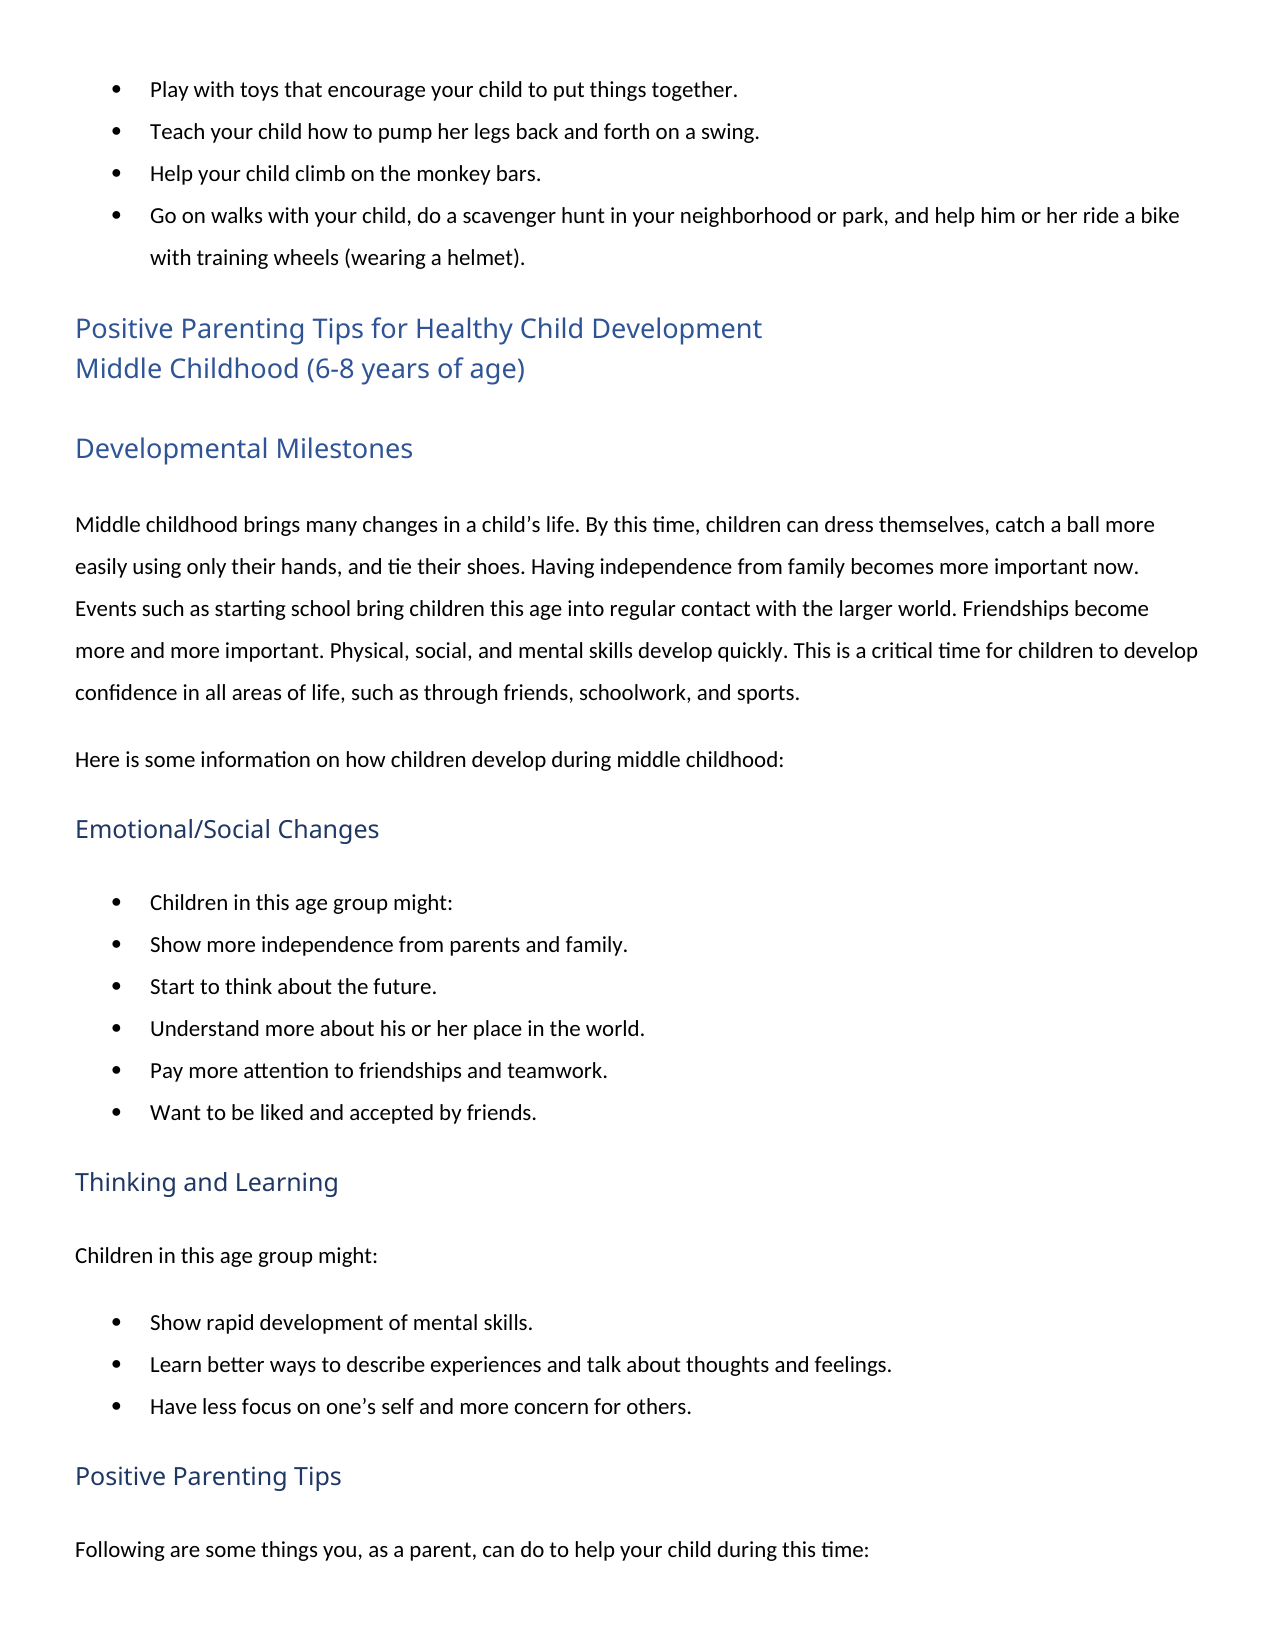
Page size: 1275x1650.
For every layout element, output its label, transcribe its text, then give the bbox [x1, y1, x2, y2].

list Pay more attention to friendships and teamwork. [112, 1056, 1200, 1084]
text Following are some things you, as a parent, can do to help your child during this time: [75, 1535, 1200, 1563]
list Play with toys that encourage your child to put things together. [112, 75, 1200, 103]
list Learn better ways to describe experiences and talk about thoughts and feelings. [112, 1350, 1200, 1378]
list Show more independence from parents and family. [112, 930, 1200, 958]
subtitle Middle Childhood (6-8 years of age) [75, 350, 1200, 387]
text Middle childhood brings many changes in a child’s life. By this time, children can dress themselves, catch a ball more easily using only their hands, and tie their shoes. Having independence from family becomes more important now. Events such as starting school bring children this age into regular contact with the larger world. Friendships become more and more important. Physical, social, and mental skills develop quickly. This is a critical time for children to develop confidence in all areas of life, such as through friends, schoolwork, and sports. [75, 510, 1200, 706]
list Children in this age group might: [112, 888, 1200, 916]
text Here is some information on how children develop during middle childhood: [75, 745, 1200, 773]
list Have less focus on one’s self and more concern for others. [112, 1392, 1200, 1420]
subtitle Thinking and Learning [75, 1165, 1200, 1199]
list Start to think about the future. [112, 972, 1200, 1000]
subtitle Developmental Milestones [75, 430, 1200, 467]
text Children in this age group might: [75, 1241, 1200, 1269]
list Help your child climb on the monkey bars. [112, 159, 1200, 187]
subtitle Positive Parenting Tips for Healthy Child Development [75, 310, 1200, 347]
list Want to be liked and accepted by friends. [112, 1098, 1200, 1126]
list Go on walks with your child, do a scavenger hunt in your neighborhood or park, and help him or her ride a bike with training wheels (wearing a helmet). [112, 201, 1200, 271]
list Show rapid development of mental skills. [112, 1308, 1200, 1336]
list Teach your child how to pump her legs back and forth on a swing. [112, 117, 1200, 145]
subtitle Positive Parenting Tips [75, 1459, 1200, 1493]
list Understand more about his or her place in the world. [112, 1014, 1200, 1042]
subtitle Emotional/Social Changes [75, 812, 1200, 846]
